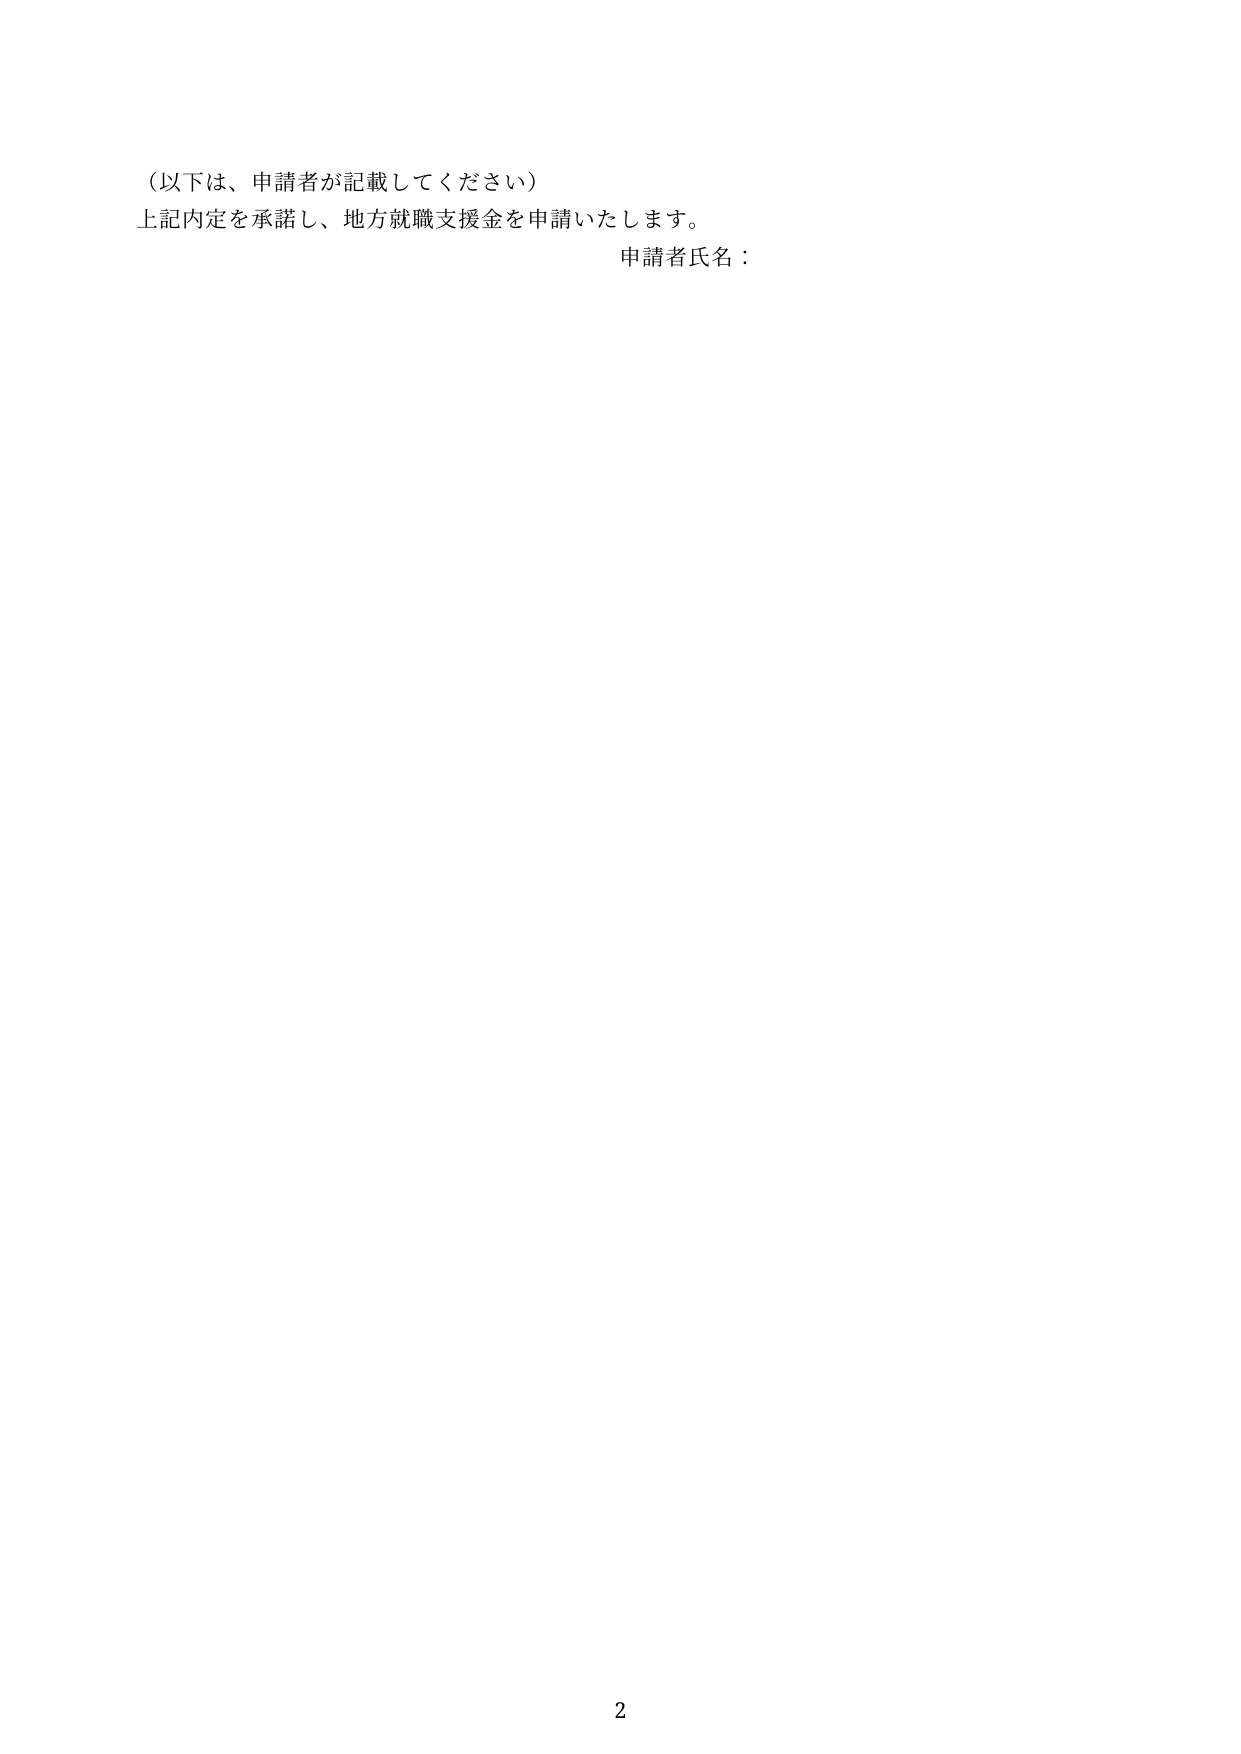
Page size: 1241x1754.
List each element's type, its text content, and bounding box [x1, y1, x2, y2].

text （以下は、申請者が記載してください） [137, 163, 1103, 200]
text 申請者氏名： [137, 237, 1103, 274]
text 上記内定を承諾し、地方就職支援金を申請いたします。 [137, 200, 1103, 237]
